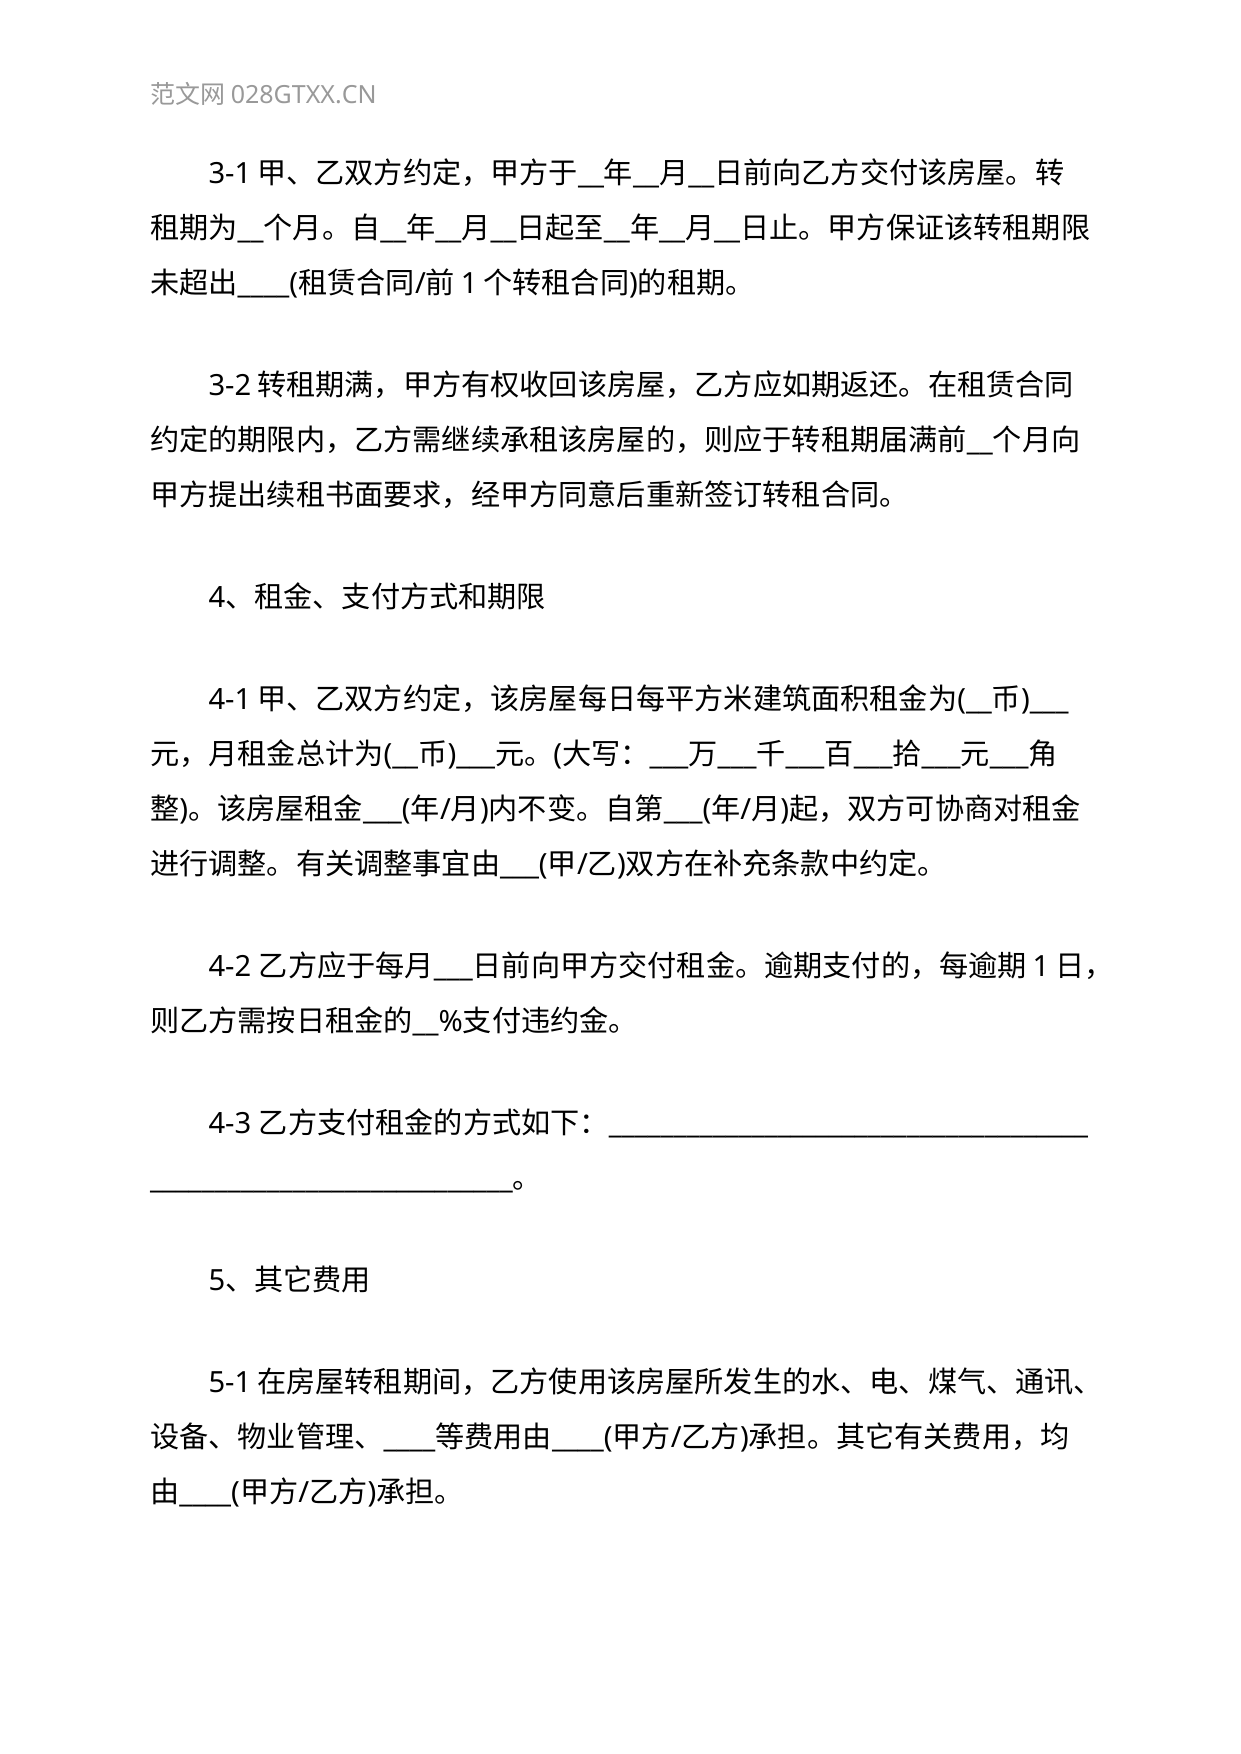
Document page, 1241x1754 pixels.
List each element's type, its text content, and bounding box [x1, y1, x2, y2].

text 3-1甲、乙双方约定，甲方于__年__月__日前向乙方交付该房屋。转租期为__个月。自__年__月__日起至__年__月__日止。甲方保证该转租期限未超出____(租赁合同/前1个转租合同)的租期。 [150, 150, 1090, 302]
text 4-3 乙方支付租金的方式如下：_________________________________________________________________。 [150, 1100, 1090, 1197]
text 5-1在房屋转租期间，乙方使用该房屋所发生的水、电、煤气、通讯、设备、物业管理、____等费用由____(甲方/乙方)承担。其它有关费用，均由____(甲方/乙方)承担。 [150, 1359, 1090, 1511]
text 4-2 乙方应于每月___日前向甲方交付租金。逾期支付的，每逾期1日，则乙方需按日租金的__%支付违约金。 [150, 943, 1090, 1040]
text 4-1甲、乙双方约定，该房屋每日每平方米建筑面积租金为(__币)___元，月租金总计为(__币)___元。(大写：___万___千___百___拾___元___角整)。该房屋租金___(年/月)内不变。自第___(年/月)起，双方可协商对租金进行调整。有关调整事宜由___(甲/乙)双方在补充条款中约定。 [150, 676, 1090, 883]
text 4、租金、支付方式和期限 [150, 574, 1090, 616]
text 5、其它费用 [150, 1257, 1090, 1299]
text 3-2转租期满，甲方有权收回该房屋，乙方应如期返还。在租赁合同约定的期限内，乙方需继续承租该房屋的，则应于转租期届满前__个月向甲方提出续租书面要求，经甲方同意后重新签订转租合同。 [150, 362, 1090, 514]
